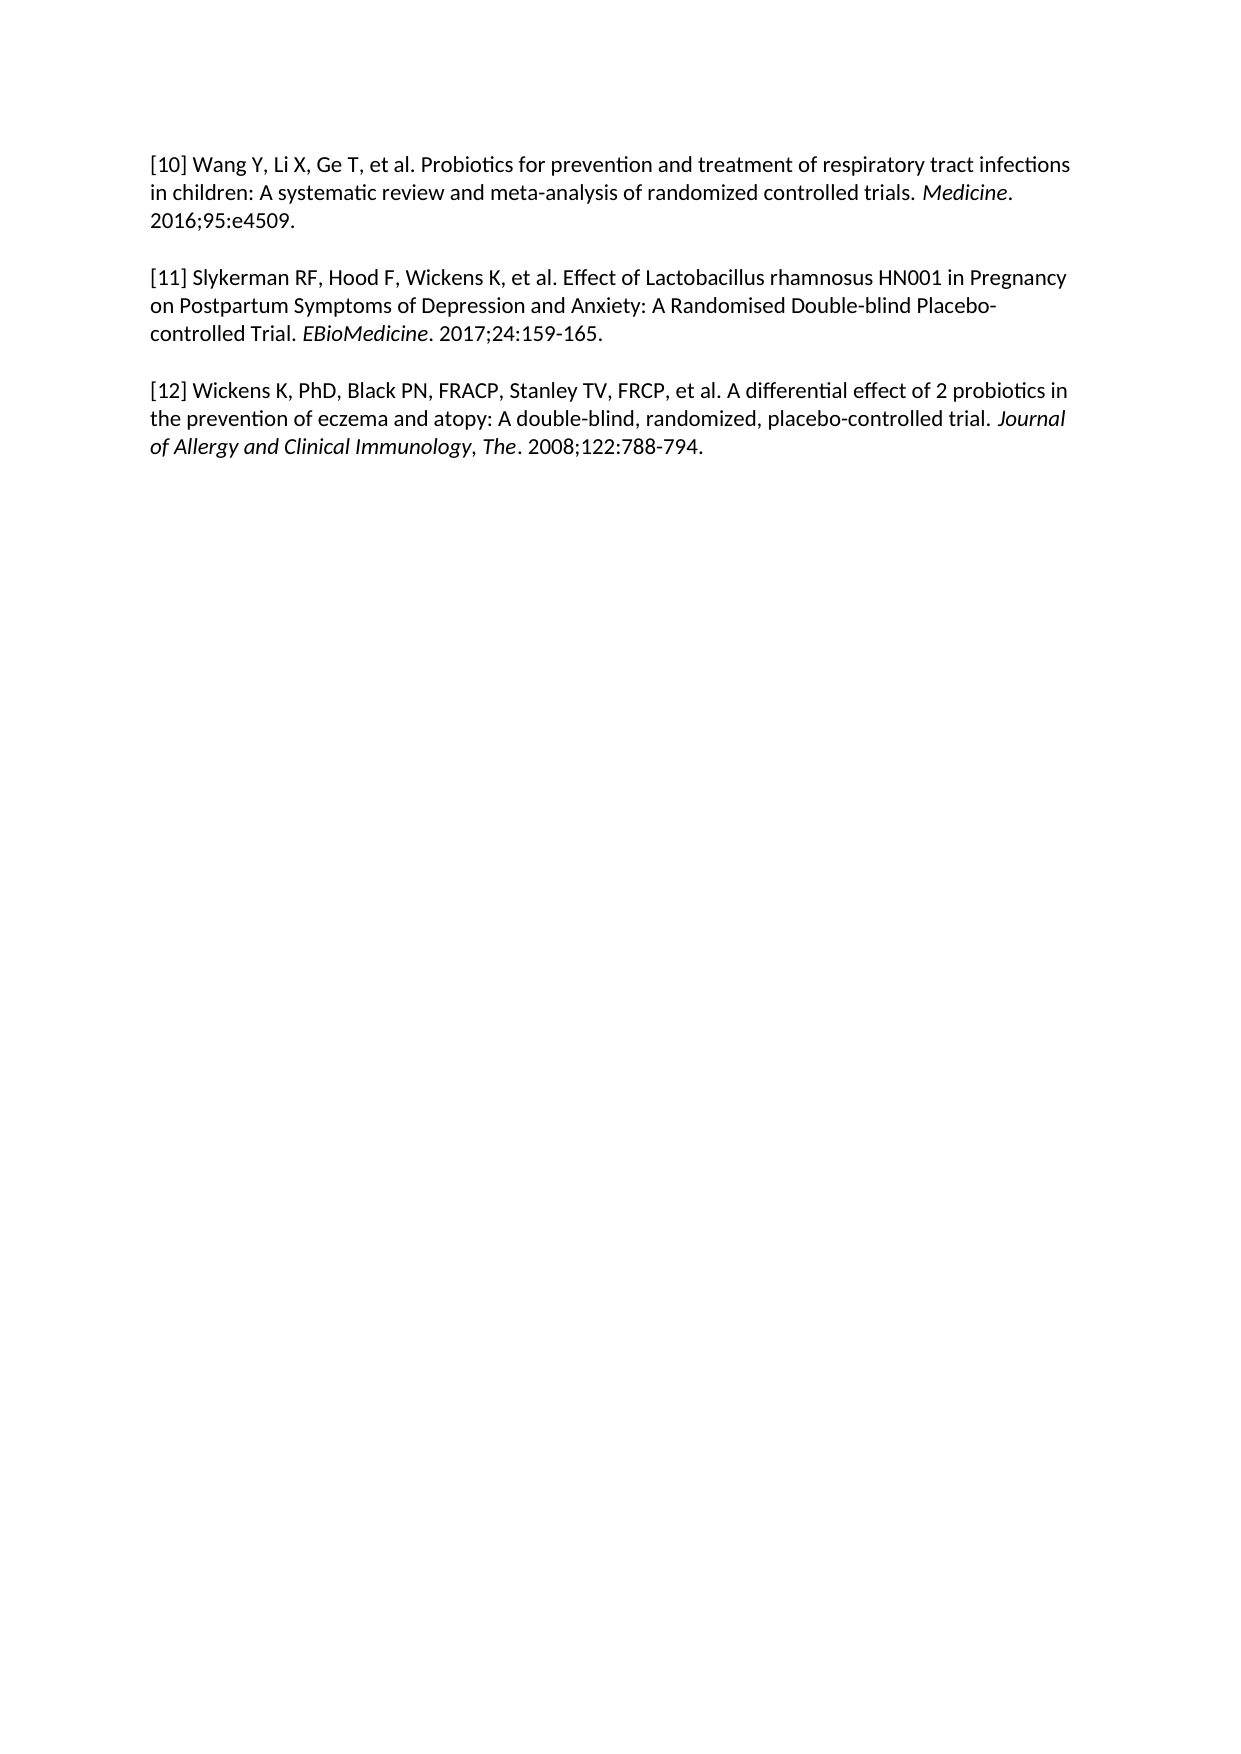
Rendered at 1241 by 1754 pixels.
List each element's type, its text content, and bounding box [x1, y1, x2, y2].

text [10] Wang Y, Li X, Ge T, et al. Probiotics for prevention and treatment of respiratory tract infections in children: A systematic review and meta-analysis of randomized controlled trials. Medicine. 2016;95:e4509. [150, 150, 1090, 234]
text [11] Slykerman RF, Hood F, Wickens K, et al. Effect of Lactobacillus rhamnosus HN001 in Pregnancy on Postpartum Symptoms of Depression and Anxiety: A Randomised Double-blind Placebo-controlled Trial. EBioMedicine. 2017;24:159-165. [150, 263, 1090, 347]
text [12] Wickens K, PhD, Black PN, FRACP, Stanley TV, FRCP, et al. A differential effect of 2 probiotics in the prevention of eczema and atopy: A double-blind, randomized, placebo-controlled trial. Journal of Allergy and Clinical Immunology, The. 2008;122:788-794. [150, 376, 1090, 461]
